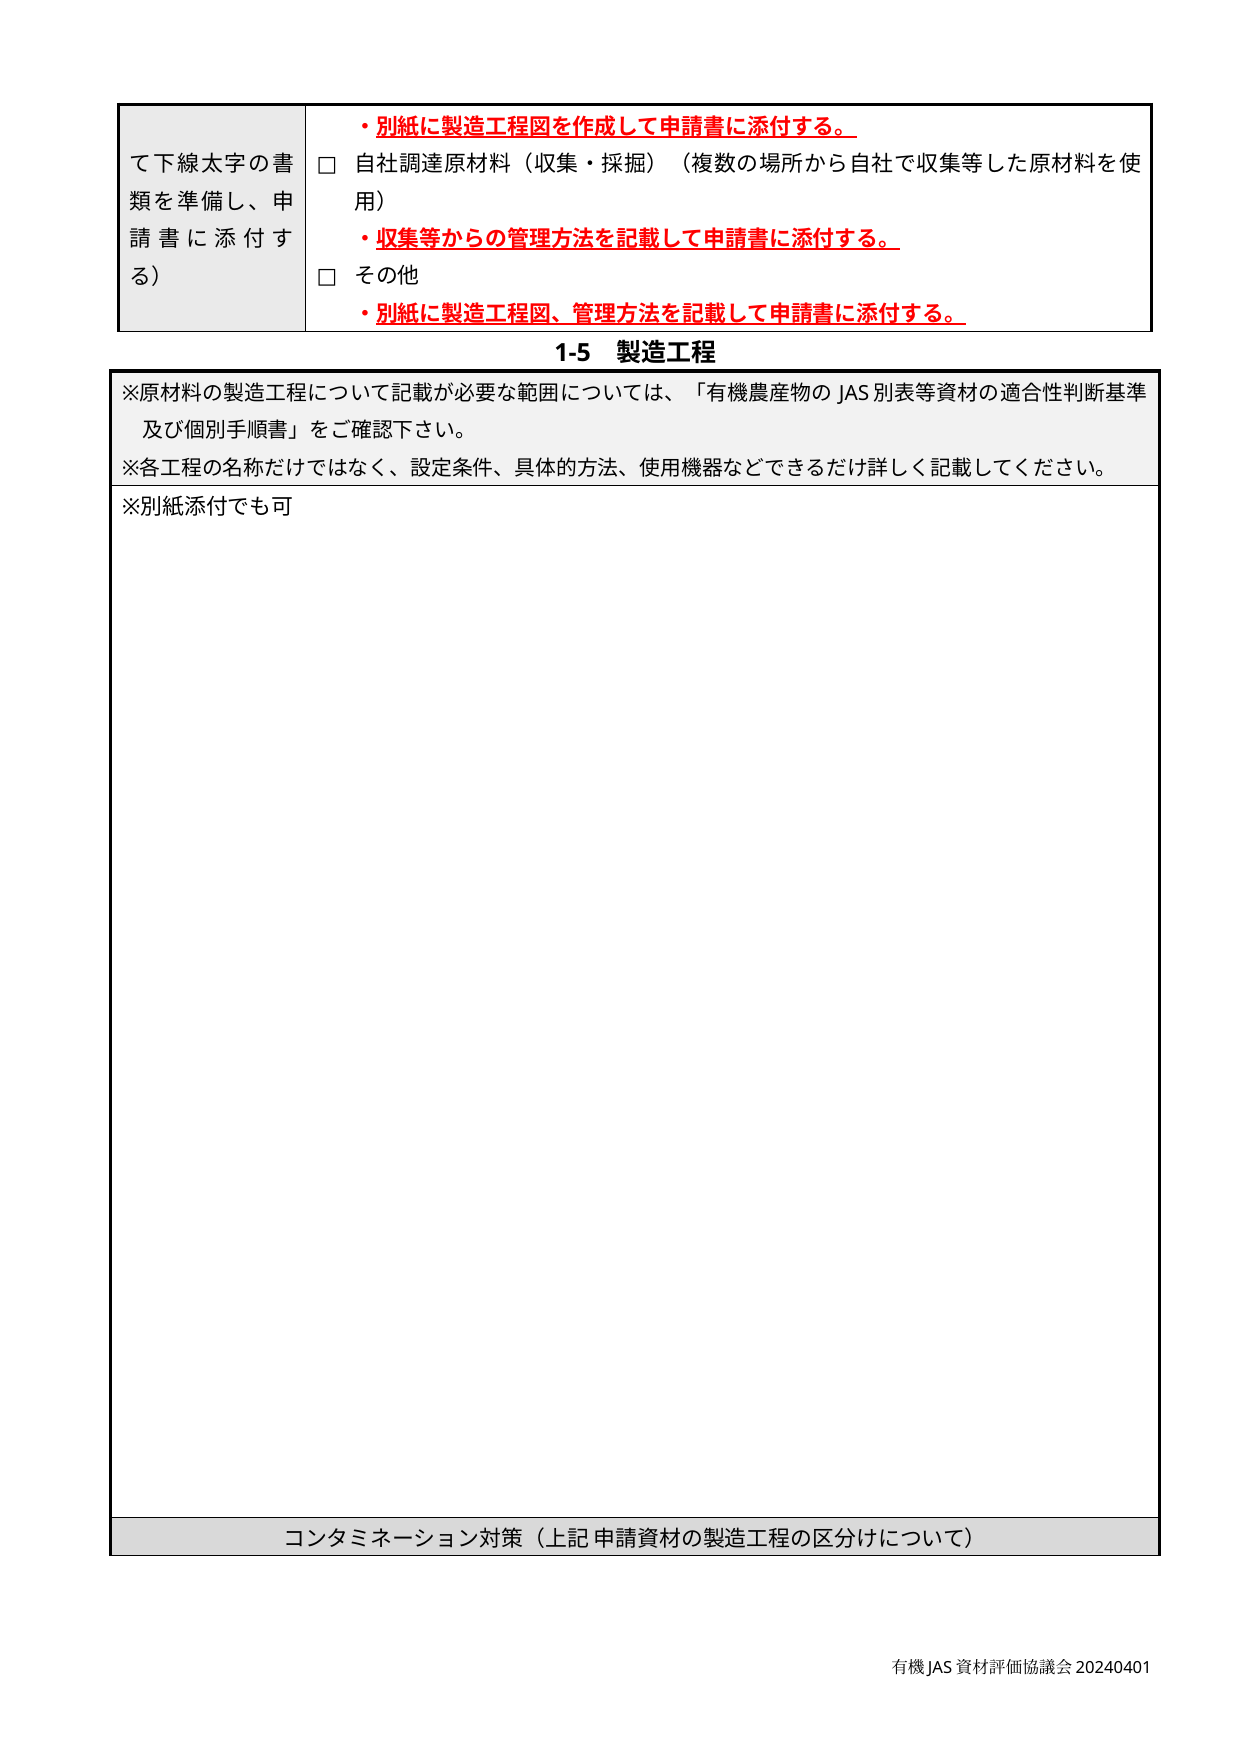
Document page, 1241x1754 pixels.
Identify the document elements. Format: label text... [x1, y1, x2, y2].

table_cell コンタミネーション対策（上記 申請資材の製造工程の区分けについて） [112, 1518, 1158, 1555]
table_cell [306, 106, 1150, 331]
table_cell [120, 106, 305, 331]
text 1-5 製造工程 [118, 332, 1152, 369]
table_header ※原材料の製造工程について記載が必要な範囲については、「有機農産物のJAS別表等資材の適合性判断基準及び個別手順書」をご確認下さい。 ※各工程の名称だけではなく、設定条件、具体的方法、使用機器などできるだけ詳しく記載してください。 [112, 373, 1158, 485]
table_cell ※別紙添付でも可 [112, 486, 1158, 1517]
